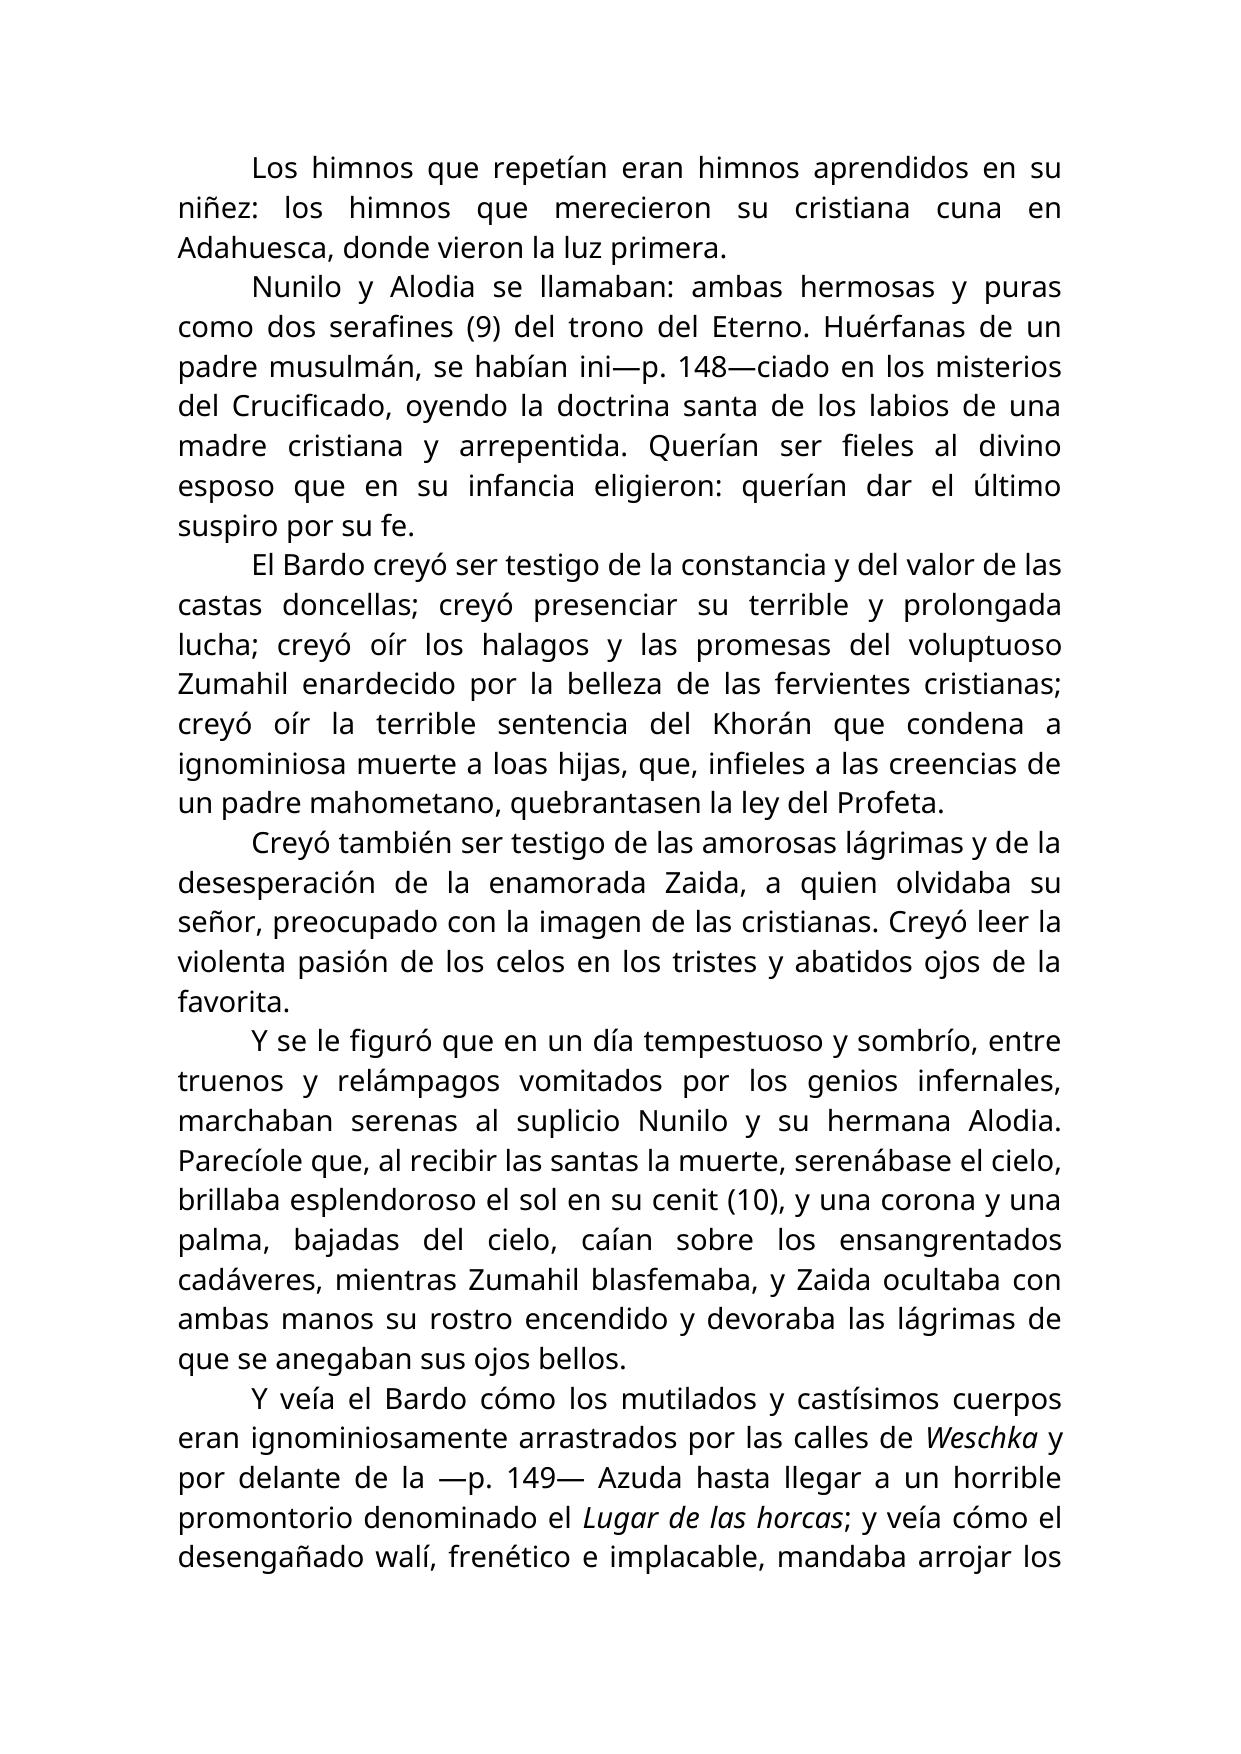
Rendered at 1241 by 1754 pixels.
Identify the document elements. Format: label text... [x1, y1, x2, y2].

text Creyó también ser testigo de las amorosas lágrimas y de la desesperación de la enamorada Zaida, a quien olvidaba su señor, preocupado con la imagen de las cristianas. Creyó leer la violenta pasión de los celos en los tristes y abatidos ojos de la favorita. [177, 822, 1063, 1021]
text Y se le figuró que en un día tempestuoso y sombrío, entre truenos y relámpagos vomitados por los genios infernales, marchaban serenas al suplicio Nunilo y su hermana Alodia. Parecíole que, al recibir las santas la muerte, serenábase el cielo, brillaba esplendoroso el sol en su cenit (10), y una corona y una palma, bajadas del cielo, caían sobre los ensangrentados cadáveres, mientras Zumahil blasfemaba, y Zaida ocultaba con ambas manos su rostro encendido y devoraba las lágrimas de que se anegaban sus ojos bellos. [177, 1021, 1063, 1378]
text El Bardo creyó ser testigo de la constancia y del valor de las castas doncellas; creyó presenciar su terrible y prolongada lucha; creyó oír los halagos y las promesas del voluptuoso Zumahil enardecido por la belleza de las fervientes cristianas; creyó oír la terrible sentencia del Khorán que condena a ignominiosa muerte a loas hijas, que, infieles a las creencias de un padre mahometano, quebrantasen la ley del Profeta. [177, 544, 1063, 822]
text Nunilo y Alodia se llamaban: ambas hermosas y puras como dos serafines (9) del trono del Eterno. Huérfanas de un padre musulmán, se habían ini—p. 148—ciado en los misterios del Crucificado, oyendo la doctrina santa de los labios de una madre cristiana y arrepentida. Querían ser fieles al divino esposo que en su infancia eligieron: querían dar el último suspiro por su fe. [177, 267, 1063, 544]
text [177, 1378, 1063, 1576]
text Los himnos que repetían eran himnos aprendidos en su niñez: los himnos que merecieron su cristiana cuna en Adahuesca, donde vieron la luz primera. [177, 148, 1063, 267]
